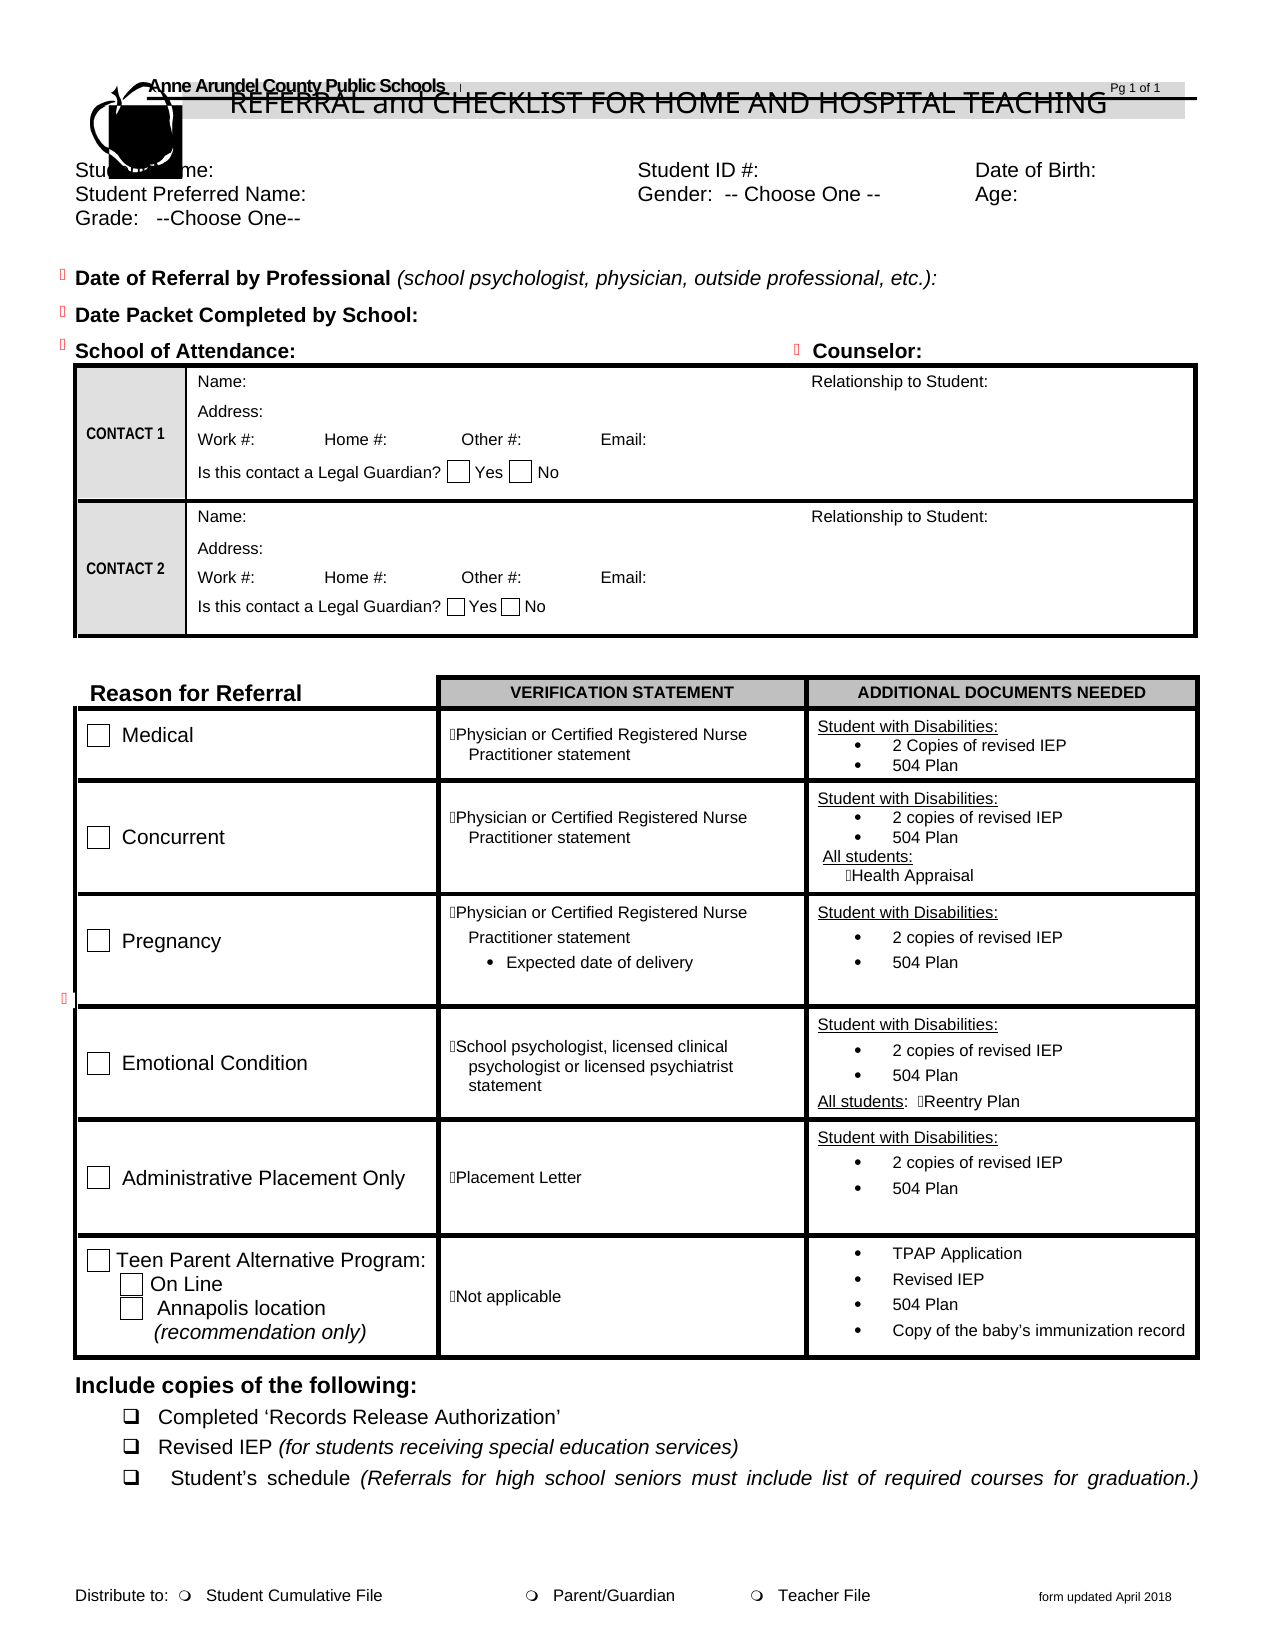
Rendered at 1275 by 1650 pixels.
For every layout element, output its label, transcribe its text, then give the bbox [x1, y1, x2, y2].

table_cell Relationship to Student: [760, 503, 1193, 531]
table_header Relationship to Student: [760, 368, 1193, 395]
text Date Packet Completed by School: [75, 303, 1200, 327]
text Revised IEP (for students receiving special education services) [122, 1435, 1200, 1459]
table_cell Address: Work #: Home #: Other #: Email: Is this contact a Legal Guardian? Yes No [187, 531, 1193, 634]
text Student Name: Student ID #: Date of Birth: [75, 158, 1200, 182]
table_cell Physician or Certified Registered Nurse Practitioner statement [441, 711, 804, 778]
table_cell Student with Disabilities: 2 copies of revised IEP 504 Plan All students: Health Appraisal [809, 783, 1195, 891]
table_cell Pregnancy [77, 893, 436, 1004]
text Student Preferred Name: Gender: Age: [75, 182, 1200, 206]
table_cell Student with Disabilities: 2 copies of revised IEP 504 Plan All students: Reentry Plan [809, 1009, 1195, 1117]
table_cell Not applicable [441, 1238, 804, 1355]
table_cell Physician or Certified Registered Nurse Practitioner statement [441, 783, 804, 891]
table_cell Concurrent [77, 779, 436, 891]
text Date of Referral by Professional (school psychologist, physician, outside professional, etc.): [75, 266, 1200, 290]
table_cell Student with Disabilities: 2 copies of revised IEP 504 Plan [809, 896, 1195, 1004]
table_header Name: [187, 368, 759, 395]
table_header Reason for Referral [75, 675, 436, 706]
table_cell Student with Disabilities: 2 Copies of revised IEP 504 Plan [809, 711, 1195, 778]
table_cell Administrative Placement Only [77, 1118, 436, 1233]
text School of Attendance: Counselor: [75, 339, 1200, 363]
table_cell Address: Work #: Home #: Other #: Email: Is this contact a Legal Guardian? Yes No [187, 395, 1193, 498]
table_header ADDITIONAL DOCUMENTS NEEDED [809, 680, 1195, 706]
text Completed ‘Records Release Authorization’ [122, 1405, 1200, 1429]
table_cell Emotional Condition [77, 1005, 436, 1117]
table_cell Student with Disabilities: 2 copies of revised IEP 504 Plan [809, 1122, 1195, 1233]
text Student’s schedule (Referrals for high school seniors must include list of required courses for graduation.) [122, 1465, 1200, 1513]
picture [90, 82, 183, 158]
table_cell Teen Parent Alternative Program: On Line Annapolis location (recommendation only) [77, 1234, 436, 1355]
table_cell Name: [187, 503, 759, 531]
subtitle Grade: [75, 206, 1200, 230]
text Include copies of the following: [75, 1372, 1200, 1398]
table_cell Medical [77, 707, 436, 778]
table_cell Physician or Certified Registered Nurse Practitioner statement Expected date of delivery [441, 896, 804, 1004]
table_header CONTACT 1 [77, 368, 185, 498]
table_cell CONTACT 2 [77, 500, 185, 634]
table_cell School psychologist, licensed clinical psychologist or licensed psychiatrist statement [441, 1009, 804, 1117]
table_cell TPAP Application Revised IEP 504 Plan Copy of the baby’s immunization record [809, 1238, 1195, 1355]
table_header VERIFICATION STATEMENT [441, 680, 804, 706]
table_cell Placement Letter [441, 1122, 804, 1233]
